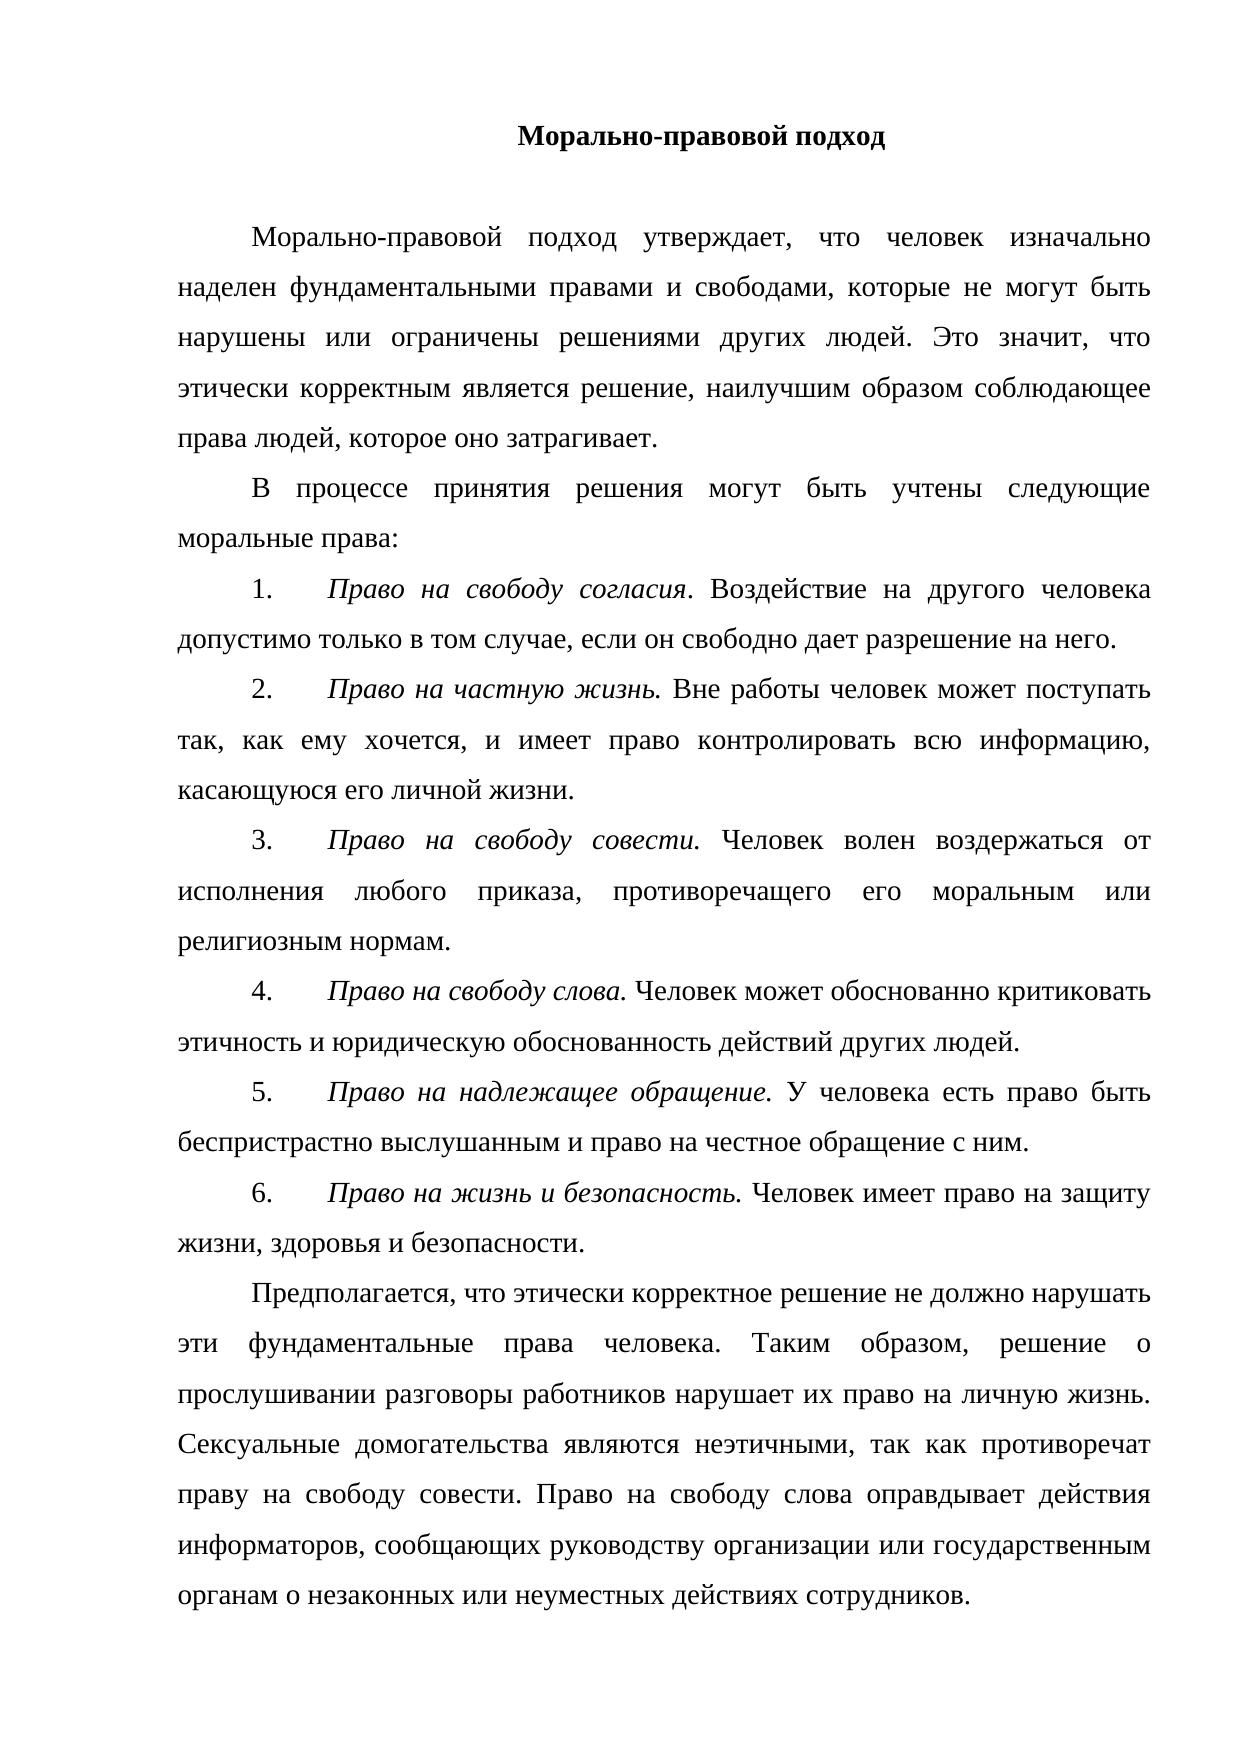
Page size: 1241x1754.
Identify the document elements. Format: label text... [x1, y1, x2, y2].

list Право на свободу слова. Человек может обоснованно критиковать этичность и юридическую обоснованность действий других людей. [177, 973, 1152, 1057]
text Предполагается, что этически корректное решение не должно нарушать эти фундаментальные права человека. Таким образом, решение о прослушивании разговоры работников нарушает их право на личную жизнь. Сексуальные домогательства являются неэтичными, так как противоречат праву на свободу совести. Право на свободу слова оправдывает действия информаторов, сообщающих руководству организации или государственным органам о незаконных или неуместных действиях сотрудников. [177, 1275, 1152, 1611]
text Морально-правовой подход [177, 118, 1152, 152]
list Право на жизнь и безопасность. Человек имеет право на защиту жизни, здоровья и безопасности. [177, 1175, 1152, 1258]
text Морально-правовой подход утверждает, что человек изначально наделен фундаментальными правами и свободами, которые не могут быть нарушены или ограничены решениями других людей. Это значит, что этически корректным является решение, наилучшим образом соблюдающее права людей, которое оно затрагивает. [177, 219, 1152, 453]
list Право на надлежащее обращение. У человека есть право быть беспристрастно выслушанным и право на честное обращение с ним. [177, 1074, 1152, 1158]
list Право на свободу совести. Человек волен воздержаться от исполнения любого приказа, противоречащего его моральным или религиозным нормам. [177, 822, 1152, 957]
text В процессе принятия решения могут быть учтены следующие моральные права: [177, 470, 1152, 554]
list Право на частную жизнь. Вне работы человек может поступать так, как ему хочется, и имеет право контролировать всю информацию, касающуюся его личной жизни. [177, 672, 1152, 806]
list Право на свободу согласия. Воздействие на другого человека допустимо только в том случае, если он свободно дает разрешение на него. [177, 571, 1152, 655]
